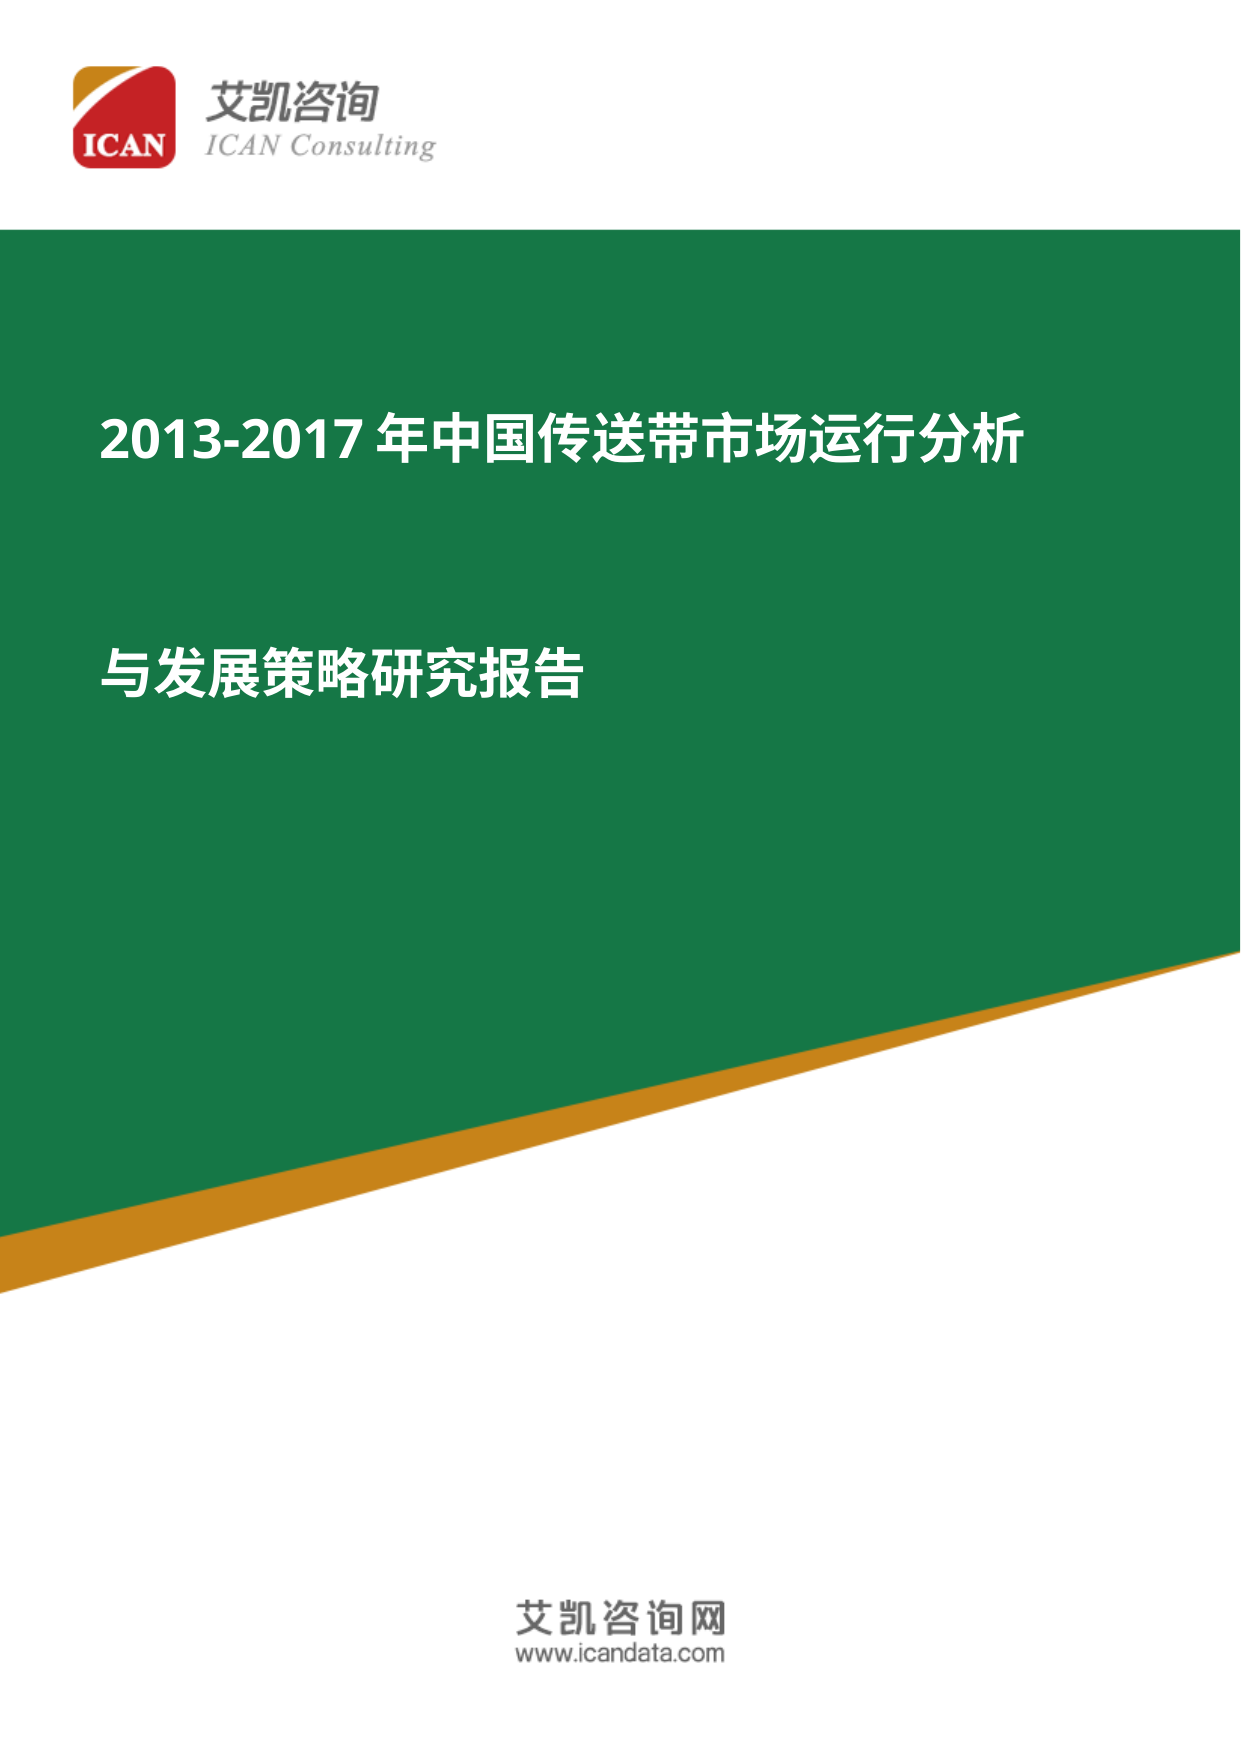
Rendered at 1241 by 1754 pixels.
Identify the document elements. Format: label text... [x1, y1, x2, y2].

subtitle 2013-2017年中国传送带市场运行分析与发展策略研究报告 [99, 386, 1053, 718]
picture [0, 5, 1241, 1754]
